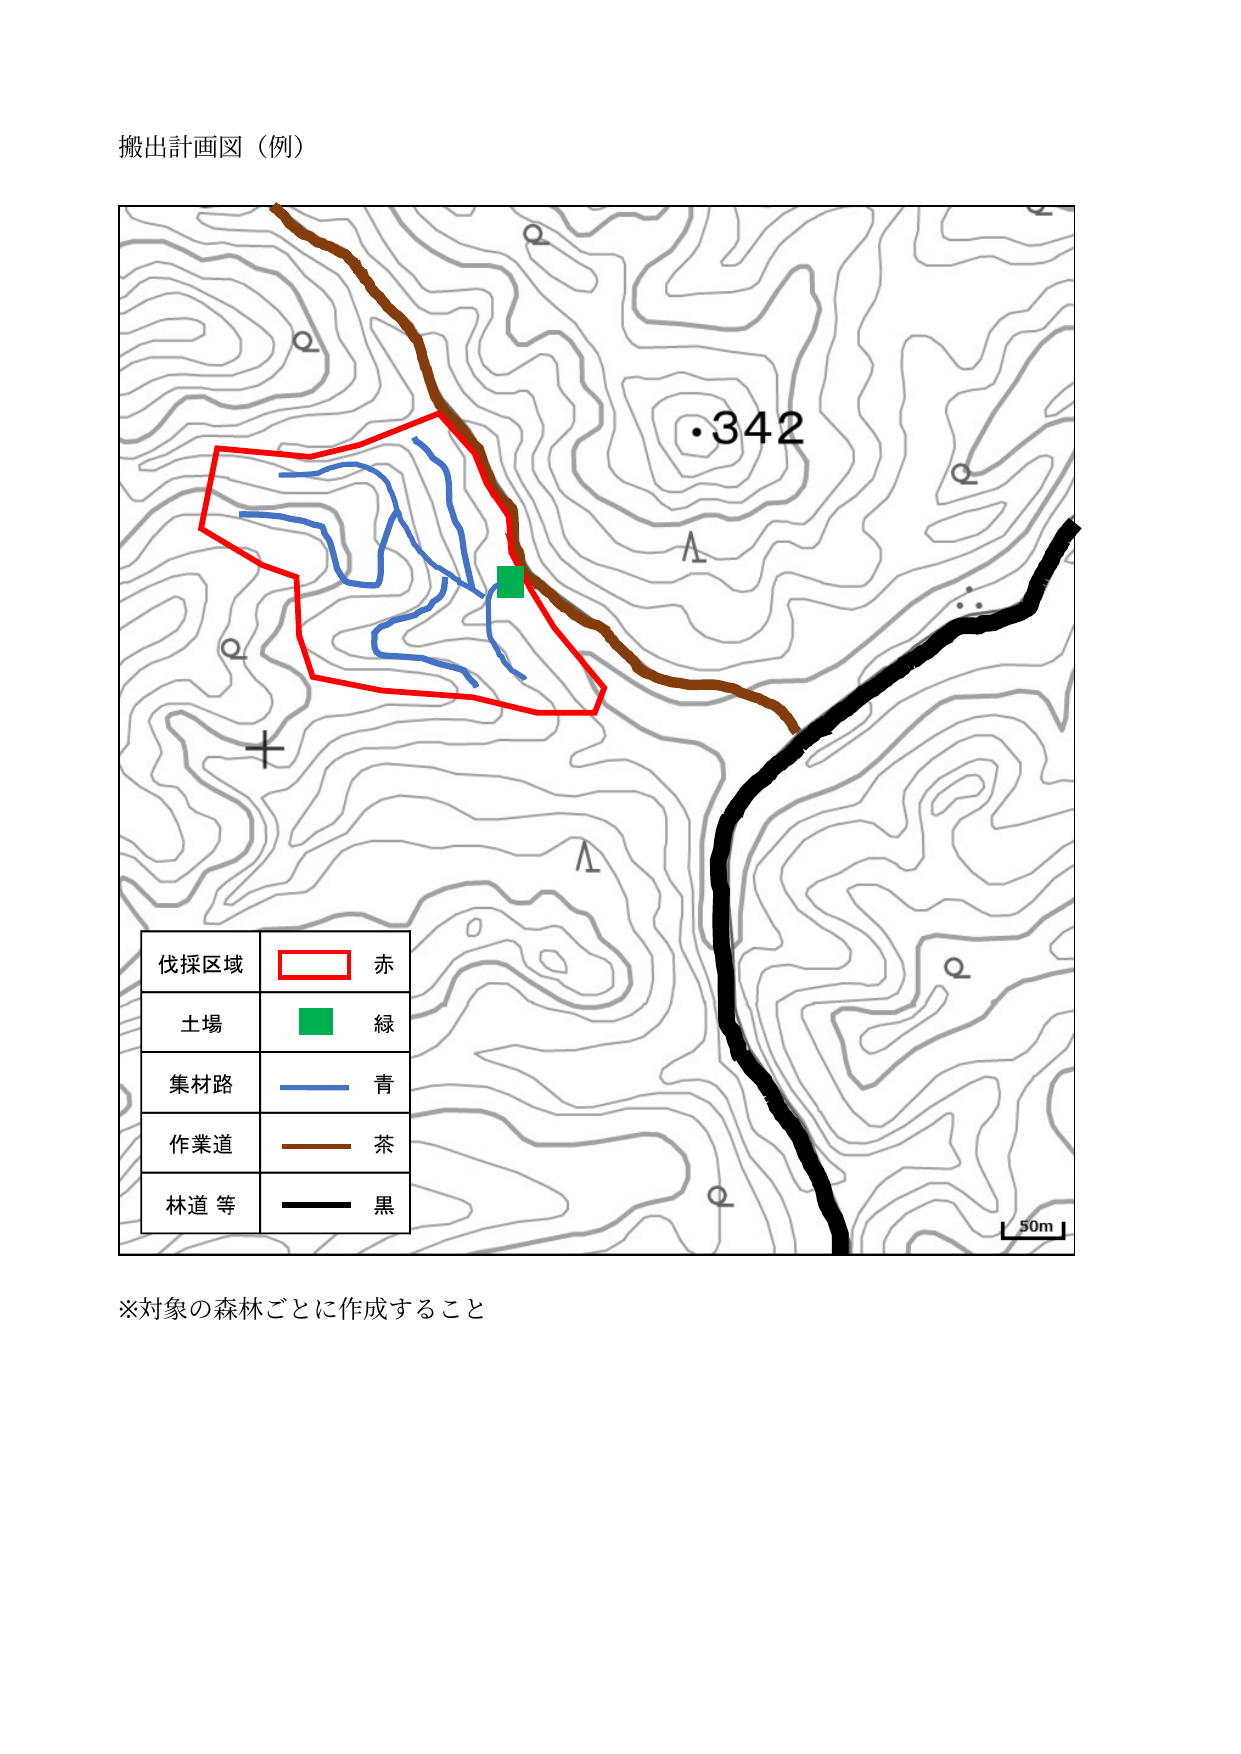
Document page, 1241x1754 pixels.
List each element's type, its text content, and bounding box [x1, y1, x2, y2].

picture [140, 930, 412, 1235]
text ※対象の森林ごとに作成すること [118, 1289, 1122, 1327]
text 搬出計画図（例） [118, 127, 1122, 164]
